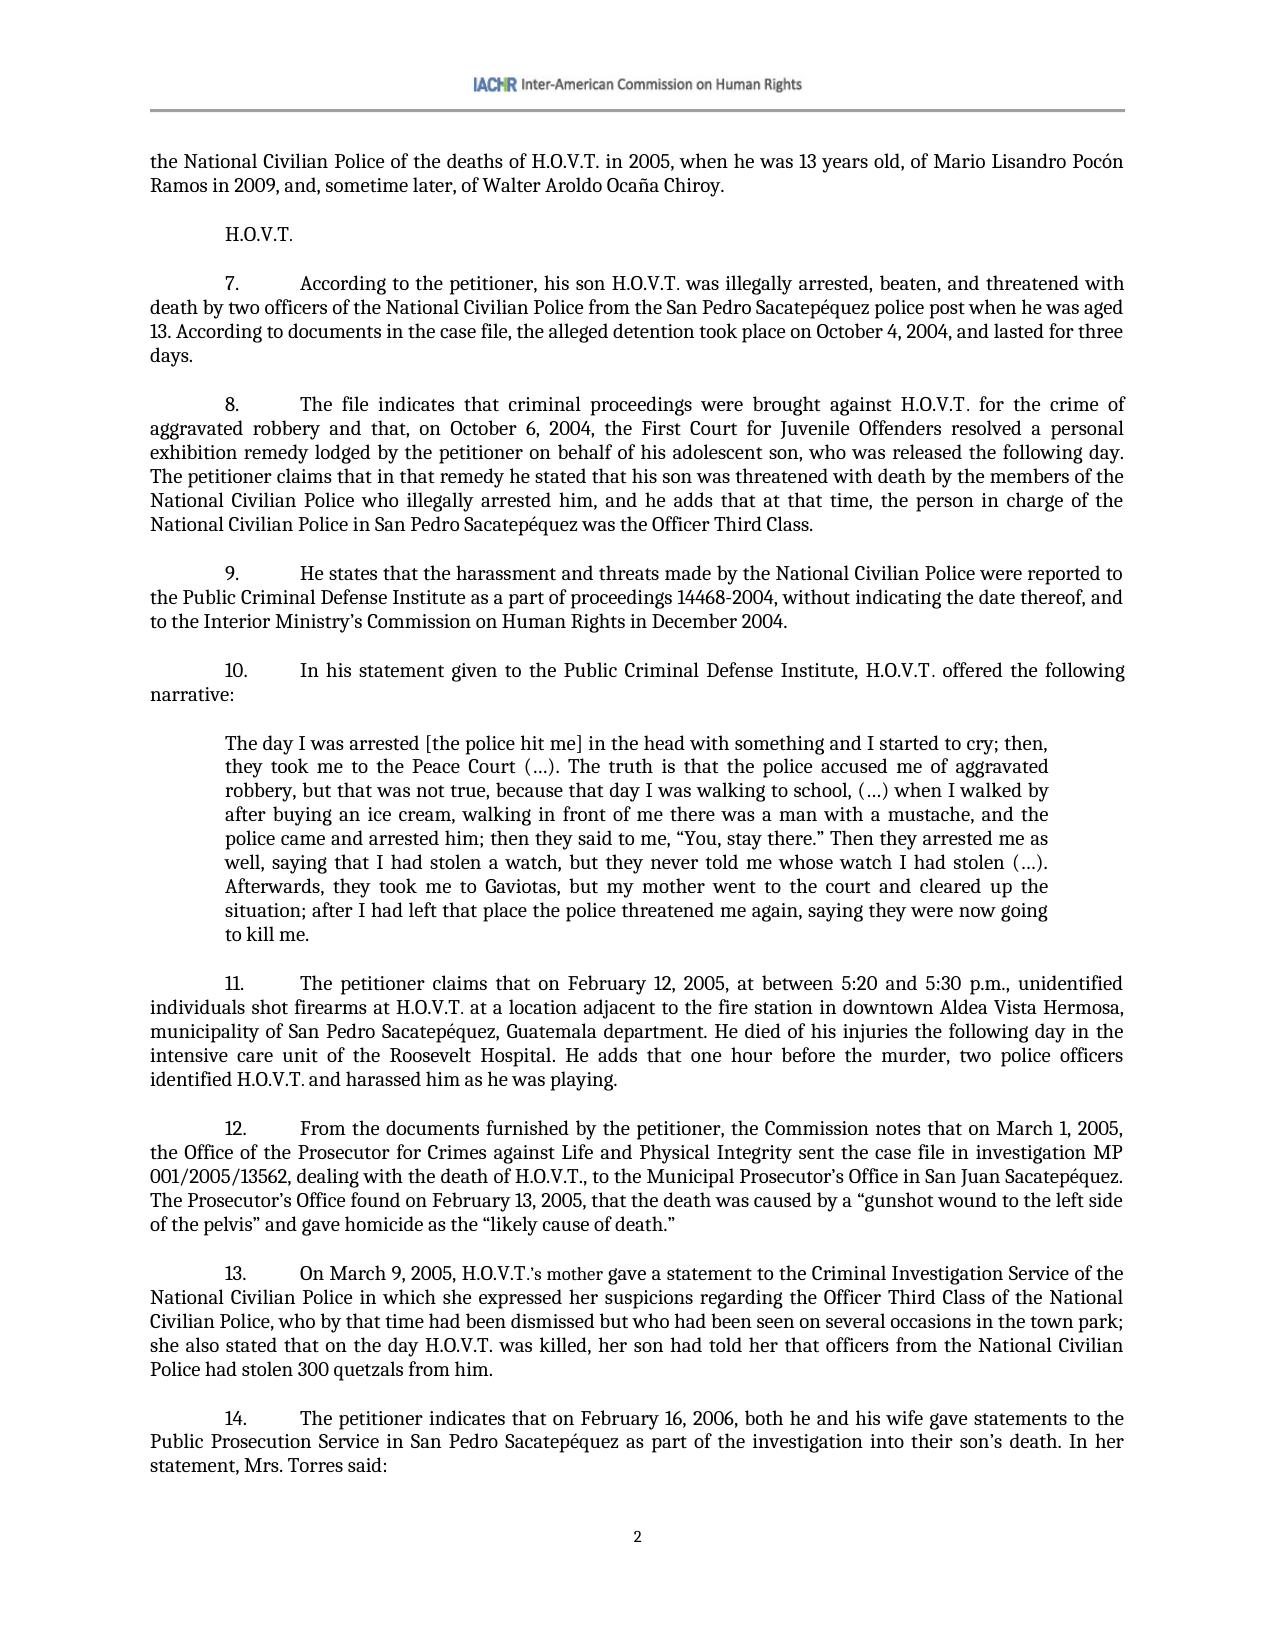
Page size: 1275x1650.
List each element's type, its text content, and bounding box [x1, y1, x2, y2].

text H.O.V.T. [150, 223, 1125, 247]
list From the documents furnished by the petitioner, the Commission notes that on March 1, 2005, the Office of the Prosecutor for Crimes against Life and Physical Integrity sent the case file in investigation MP 001/2005/13562, dealing with the death of H.O.V.T., to the Municipal Prosecutor’s Office in San Juan Sacatepéquez. The Prosecutor’s Office found on February 13, 2005, that the death was caused by a “gunshot wound to the left side of the pelvis” and gave homicide as the “likely cause of death.” [150, 1117, 1125, 1236]
list According to the petitioner, his son H.O.V.T. was illegally arrested, beaten, and threatened with death by two officers of the National Civilian Police from the San Pedro Sacatepéquez police post when he was aged 13. According to documents in the case file, the alleged detention took place on October 4, 2004, and lasted for three days. [150, 272, 1125, 368]
list On March 9, 2005, H.O.V.T.’s mother gave a statement to the Criminal Investigation Service of the National Civilian Police in which she expressed her suspicions regarding the Officer Third Class of the National Civilian Police, who by that time had been dismissed but who had been seen on several occasions in the town park; she also stated that on the day H.O.V.T. was killed, her son had told her that officers from the National Civilian Police had stolen 300 quetzals from him. [150, 1261, 1125, 1381]
list The petitioner claims that on February 12, 2005, at between 5:20 and 5:30 p.m., unidentified individuals shot firearms at H.O.V.T. at a location adjacent to the fire station in downtown Aldea Vista Hermosa, municipality of San Pedro Sacatepéquez, Guatemala department. He died of his injuries the following day in the intensive care unit of the Roosevelt Hospital. He adds that one hour before the murder, two police officers identified H.O.V.T. and harassed him as he was playing. [150, 972, 1125, 1092]
list He states that the harassment and threats made by the National Civilian Police were reported to the Public Criminal Defense Institute as a part of proceedings 14468-2004, without indicating the date thereof, and to the Interior Ministry’s Commission on Human Rights in December 2004. [150, 561, 1125, 633]
list In his statement given to the Public Criminal Defense Institute, H.O.V.T. offered the following narrative: [150, 658, 1125, 706]
text The day I was arrested [the police hit me] in the head with something and I started to cry; then, they took me to the Peace Court (…). The truth is that the police accused me of aggravated robbery, but that was not true, because that day I was walking to school, (…) when I walked by after buying an ice cream, walking in front of me there was a man with a mustache, and the police came and arrested him; then they said to me, “You, stay there.” Then they arrested me as well, saying that I had stolen a watch, but they never told me whose watch I had stolen (…). Afterwards, they took me to Gaviotas, but my mother went to the court and cleared up the situation; after I had left that place the police threatened me again, saying they were now going to kill me. [225, 731, 1050, 947]
picture [462, 75, 813, 94]
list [150, 150, 1125, 198]
list The petitioner indicates that on February 16, 2006, both he and his wife gave statements to the Public Prosecution Service in San Pedro Sacatepéquez as part of the investigation into their son’s death. In her statement, Mrs. Torres said: [150, 1406, 1125, 1478]
list The file indicates that criminal proceedings were brought against H.O.V.T. for the crime of aggravated robbery and that, on October 6, 2004, the First Court for Juvenile Offenders resolved a personal exhibition remedy lodged by the petitioner on behalf of his adolescent son, who was released the following day. The petitioner claims that in that remedy he stated that his son was threatened with death by the members of the National Civilian Police who illegally arrested him, and he adds that at that time, the person in charge of the National Civilian Police in San Pedro Sacatepéquez was the Officer Third Class. [150, 393, 1125, 536]
